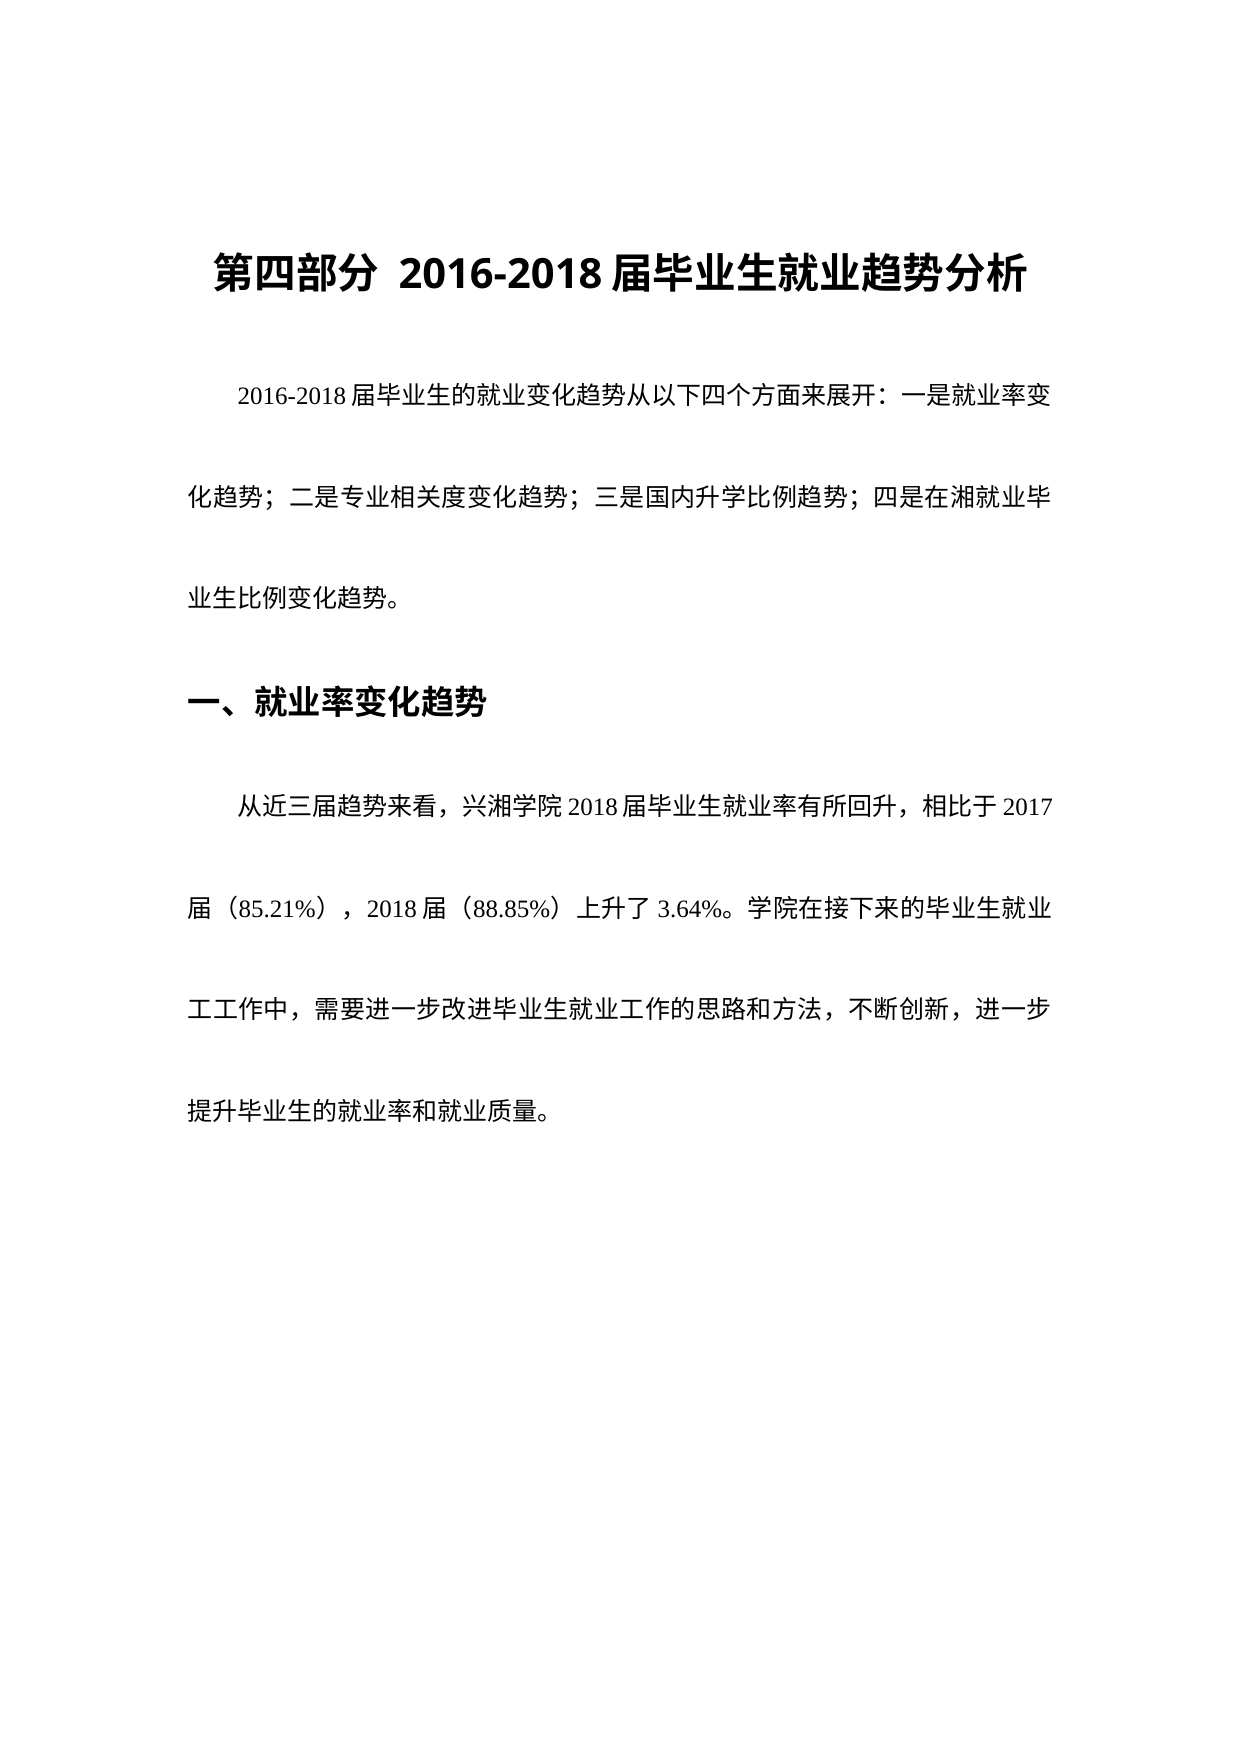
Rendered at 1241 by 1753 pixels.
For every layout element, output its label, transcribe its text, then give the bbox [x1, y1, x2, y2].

text 从近三届趋势来看，兴湘学院2018届毕业生就业率有所回升，相比于2017届（85.21%），2018届（88.85%）上升了3.64%。学院在接下来的毕业生就业工工作中，需要进一步改进毕业生就业工作的思路和方法，不断创新，进一步提升毕业生的就业率和就业质量。 [187, 770, 1053, 1144]
subtitle 第四部分 2016-2018届毕业生就业趋势分析 [187, 236, 1053, 304]
text 2016-2018届毕业生的就业变化趋势从以下四个方面来展开：一是就业率变化趋势；二是专业相关度变化趋势；三是国内升学比例趋势；四是在湘就业毕业生比例变化趋势。 [187, 359, 1053, 631]
subtitle 一、就业率变化趋势 [187, 666, 1053, 734]
